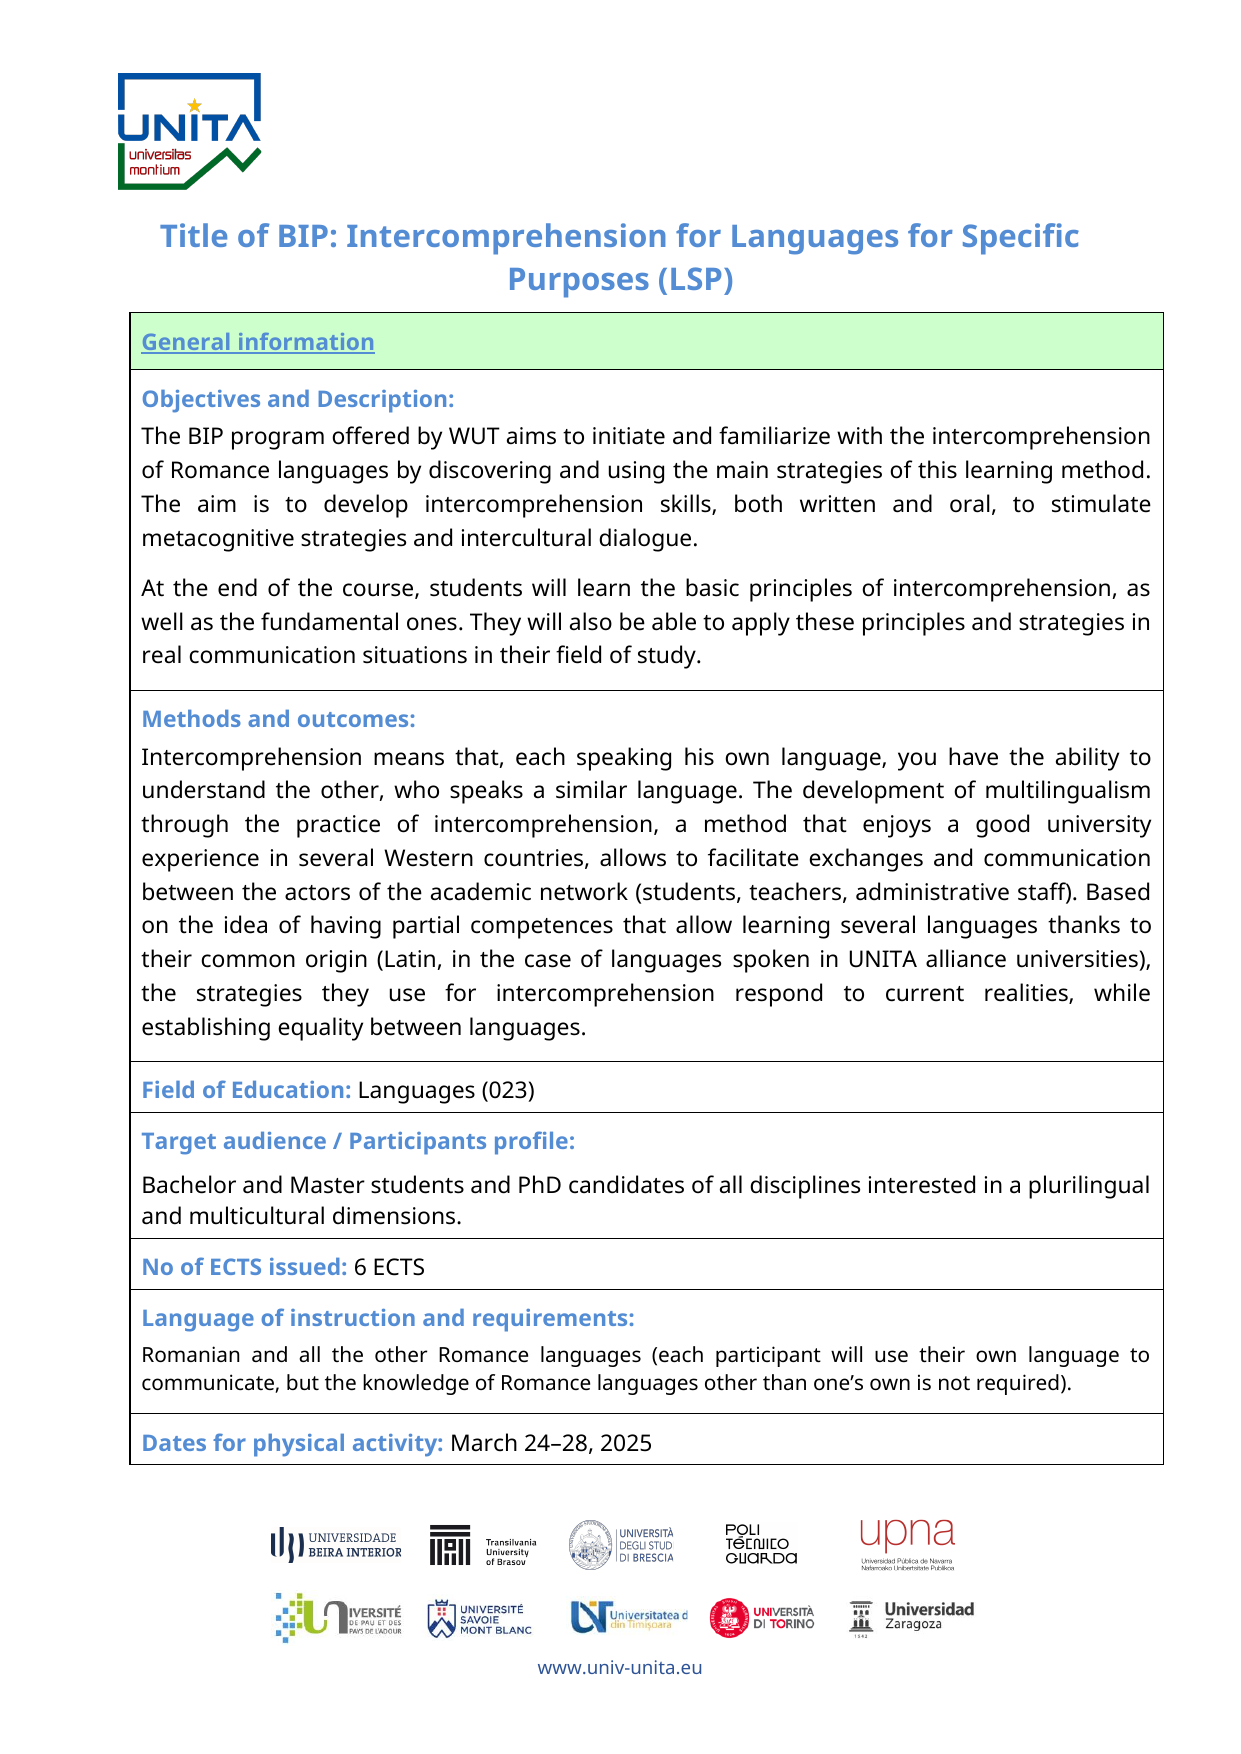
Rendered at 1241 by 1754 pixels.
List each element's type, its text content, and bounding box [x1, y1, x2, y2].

picture [569, 1520, 674, 1570]
picture [846, 1596, 978, 1639]
table_cell Language of instruction and requirements: Romanian and all the other Romance languages (each participant will use their own language to communicate, but the knowledge of Romance languages other than one’s own is not required). [131, 1290, 1163, 1413]
text Title of BIP: Intercomprehension for Languages for Specific Purposes (LSP) [118, 214, 1122, 299]
table_cell Field of Education: Languages (023) [131, 1062, 1163, 1112]
table_cell No of ECTS issued: 6 ECTS [131, 1239, 1163, 1289]
picture [724, 1522, 799, 1567]
picture [271, 1527, 402, 1563]
picture [414, 1509, 555, 1581]
table_cell Methods and outcomes: Intercomprehension means that, each speaking his own language, you have the ability to understand the other, who speaks a similar language. The development of multilingualism through the practice of intercomprehension, a method that enjoys a good university experience in several Western countries, allows to facilitate exchanges and communication between the actors of the academic network (students, teachers, administrative staff). Based on the idea of ​​having partial competences that allow learning several languages ​​thanks to their common origin (Latin, in the case of languages ​​spoken in UNITA alliance universities), the strategies they use for intercomprehension respond to current realities, while establishing equality between languages. [131, 691, 1163, 1061]
picture [422, 1594, 537, 1641]
table_cell Objectives and Description: The BIP program offered by WUT aims to initiate and familiarize with the intercomprehension of Romance languages ​​by discovering and using the main strategies of this learning method. The aim is to develop intercomprehension skills, both written and oral, to stimulate metacognitive strategies and intercultural dialogue. At the end of the course, students will learn the basic principles of intercomprehension, as well as the fundamental ones. They will also be able to apply these principles and strategies in real communication situations in their field of study. [131, 370, 1163, 689]
table_cell Dates for physical activity: March 24–28, 2025 [131, 1414, 1163, 1464]
picture [705, 1580, 818, 1655]
picture [860, 1519, 956, 1571]
picture [271, 1590, 404, 1646]
picture [118, 73, 262, 190]
table_header General information [131, 313, 1163, 369]
picture [566, 1596, 688, 1639]
table_cell Target audience / Participants profile: Bachelor and Master students and PhD candidates of all disciplines interested in a plurilingual and multicultural dimensions. [131, 1113, 1163, 1238]
